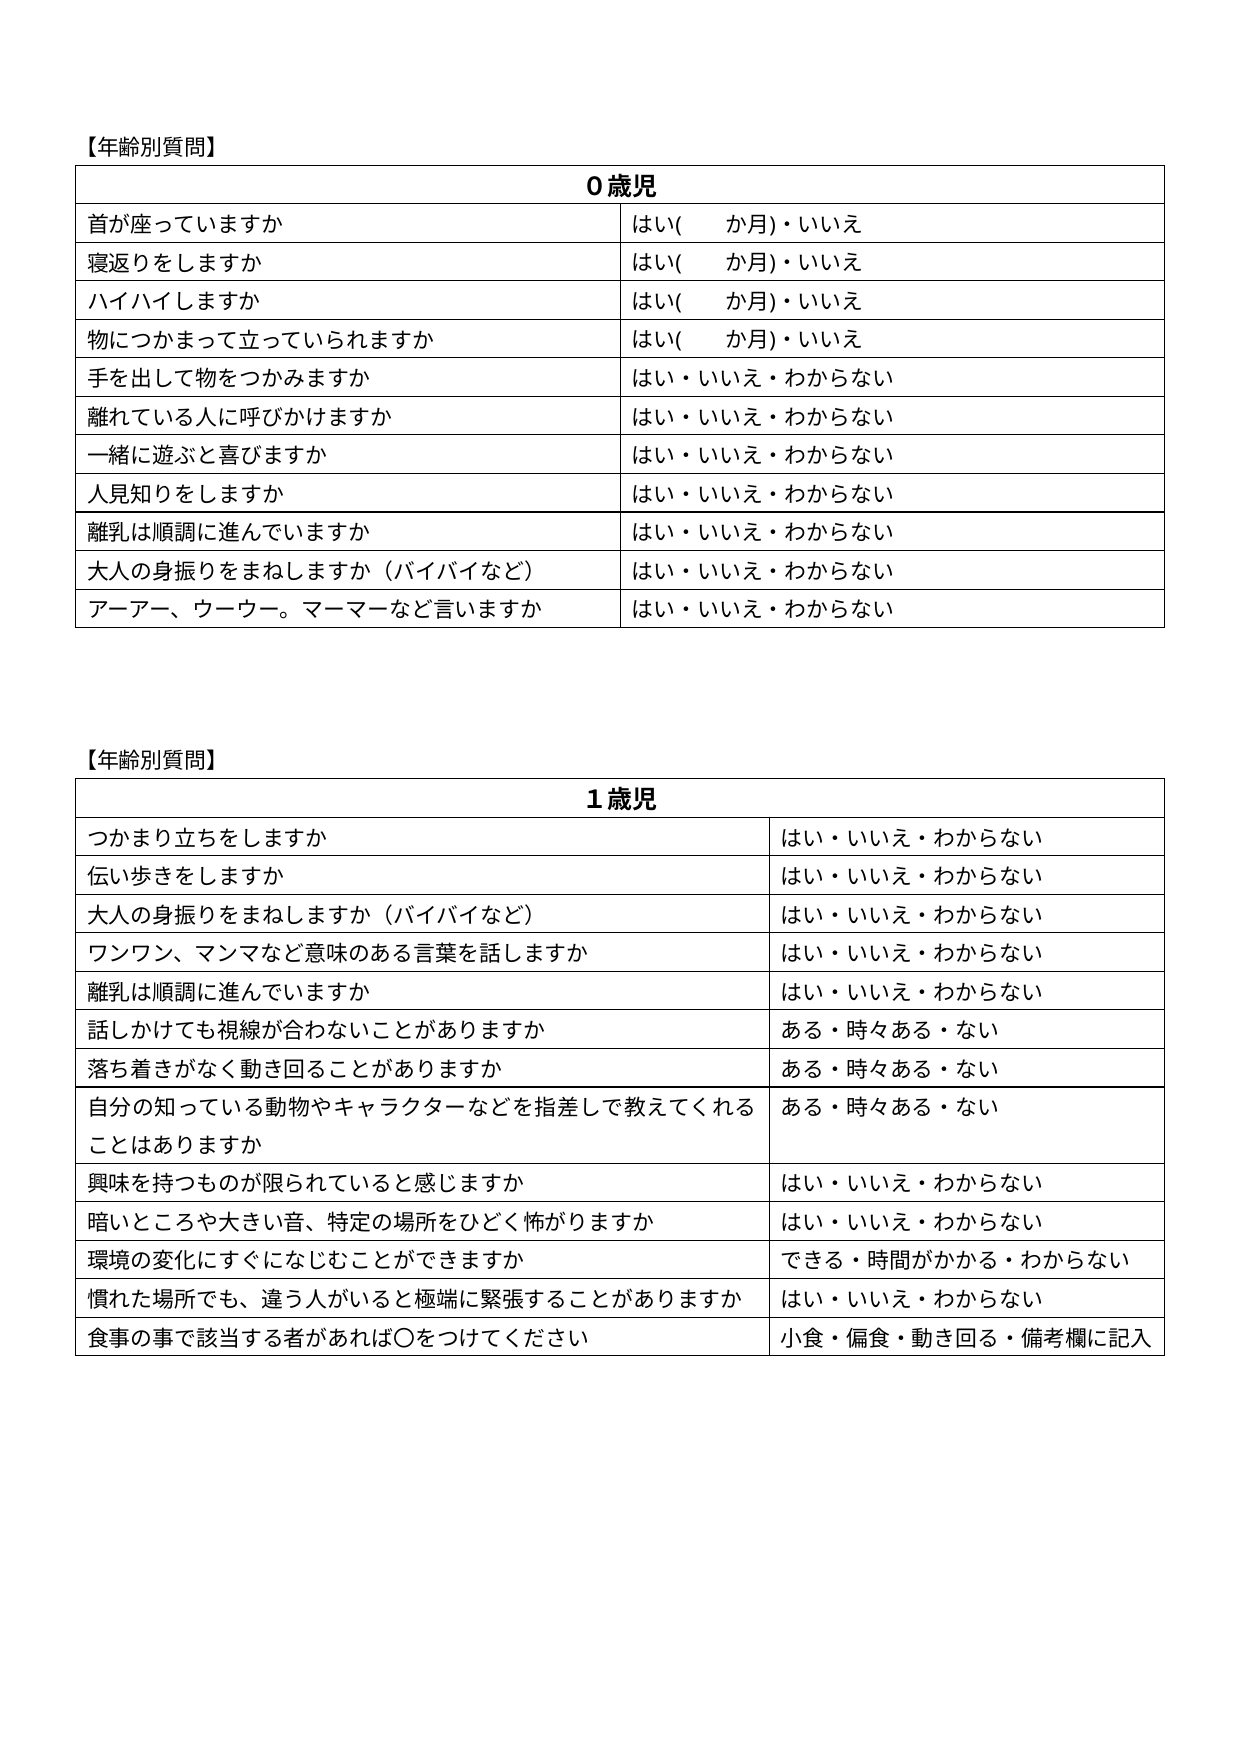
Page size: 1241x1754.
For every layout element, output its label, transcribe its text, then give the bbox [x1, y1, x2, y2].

table_cell はい・いいえ・わからない [770, 1279, 1164, 1317]
table_cell できる・時間がかかる・わからない [770, 1241, 1164, 1278]
table_cell はい・いいえ・わからない [770, 972, 1164, 1009]
table_cell 暗いところや大きい音、特定の場所をひどく怖がりますか [76, 1202, 769, 1239]
table_cell 慣れた場所でも、違う人がいると極端に緊張することがありますか [76, 1279, 769, 1317]
table_cell 小食・偏食・動き回る・備考欄に記入 [770, 1318, 1164, 1355]
table_cell 大人の身振りをまねしますか（バイバイなど） [76, 895, 769, 932]
table_cell はい( か月)・いいえ [621, 320, 1164, 357]
table_cell 環境の変化にすぐになじむことができますか [76, 1241, 769, 1278]
table_cell 食事の事で該当する者があれば〇をつけてください [76, 1318, 769, 1355]
table_cell はい・いいえ・わからない [770, 1164, 1164, 1201]
table_cell 伝い歩きをしますか [76, 856, 769, 894]
table_cell はい・いいえ・わからない [621, 551, 1164, 588]
table_cell はい・いいえ・わからない [770, 933, 1164, 971]
table_cell 話しかけても視線が合わないことがありますか [76, 1010, 769, 1048]
table_cell はい( か月)・いいえ [621, 281, 1164, 319]
table_cell 離乳は順調に進んでいますか [76, 513, 620, 550]
table_cell はい・いいえ・わからない [770, 856, 1164, 894]
table_cell はい・いいえ・わからない [621, 513, 1164, 550]
table_cell 一緒に遊ぶと喜びますか [76, 435, 620, 473]
table_cell 自分の知っている動物やキャラクターなどを指差しで教えてくれることはありますか [76, 1088, 769, 1162]
table_cell ある・時々ある・ない [770, 1049, 1164, 1086]
table_cell はい・いいえ・わからない [621, 590, 1164, 627]
table_cell 大人の身振りをまねしますか（バイバイなど） [76, 551, 620, 588]
table_cell 物につかまって立っていられますか [76, 320, 620, 357]
table_cell はい・いいえ・わからない [770, 1202, 1164, 1239]
table_cell 落ち着きがなく動き回ることがありますか [76, 1049, 769, 1086]
table_cell ワンワン、マンマなど意味のある言葉を話しますか [76, 933, 769, 971]
table_cell 人見知りをしますか [76, 474, 620, 511]
text 【年齢別質問】 [75, 741, 1165, 778]
table_cell はい( か月)・いいえ [621, 243, 1164, 280]
table_cell はい・いいえ・わからない [621, 397, 1164, 434]
table_cell つかまり立ちをしますか [76, 818, 769, 855]
table_header １歳児 [76, 779, 1164, 817]
table_header ０歳児 [76, 166, 1164, 203]
text 【年齢別質問】 [75, 127, 1165, 164]
table_cell 興味を持つものが限られていると感じますか [76, 1164, 769, 1201]
table_cell 首が座っていますか [76, 204, 620, 242]
table_cell はい・いいえ・わからない [770, 818, 1164, 855]
table_cell 手を出して物をつかみますか [76, 358, 620, 396]
table_cell アーアー、ウーウー。マーマーなど言いますか [76, 590, 620, 627]
table_cell はい・いいえ・わからない [621, 474, 1164, 511]
table_cell はい・いいえ・わからない [770, 895, 1164, 932]
table_cell ハイハイしますか [76, 281, 620, 319]
table_cell ある・時々ある・ない [770, 1010, 1164, 1048]
table_cell はい・いいえ・わからない [621, 435, 1164, 473]
table_cell はい( か月)・いいえ [621, 204, 1164, 242]
table_cell 離れている人に呼びかけますか [76, 397, 620, 434]
table_cell 寝返りをしますか [76, 243, 620, 280]
table_cell はい・いいえ・わからない [621, 358, 1164, 396]
table_cell 離乳は順調に進んでいますか [76, 972, 769, 1009]
table_cell ある・時々ある・ない [770, 1088, 1164, 1162]
